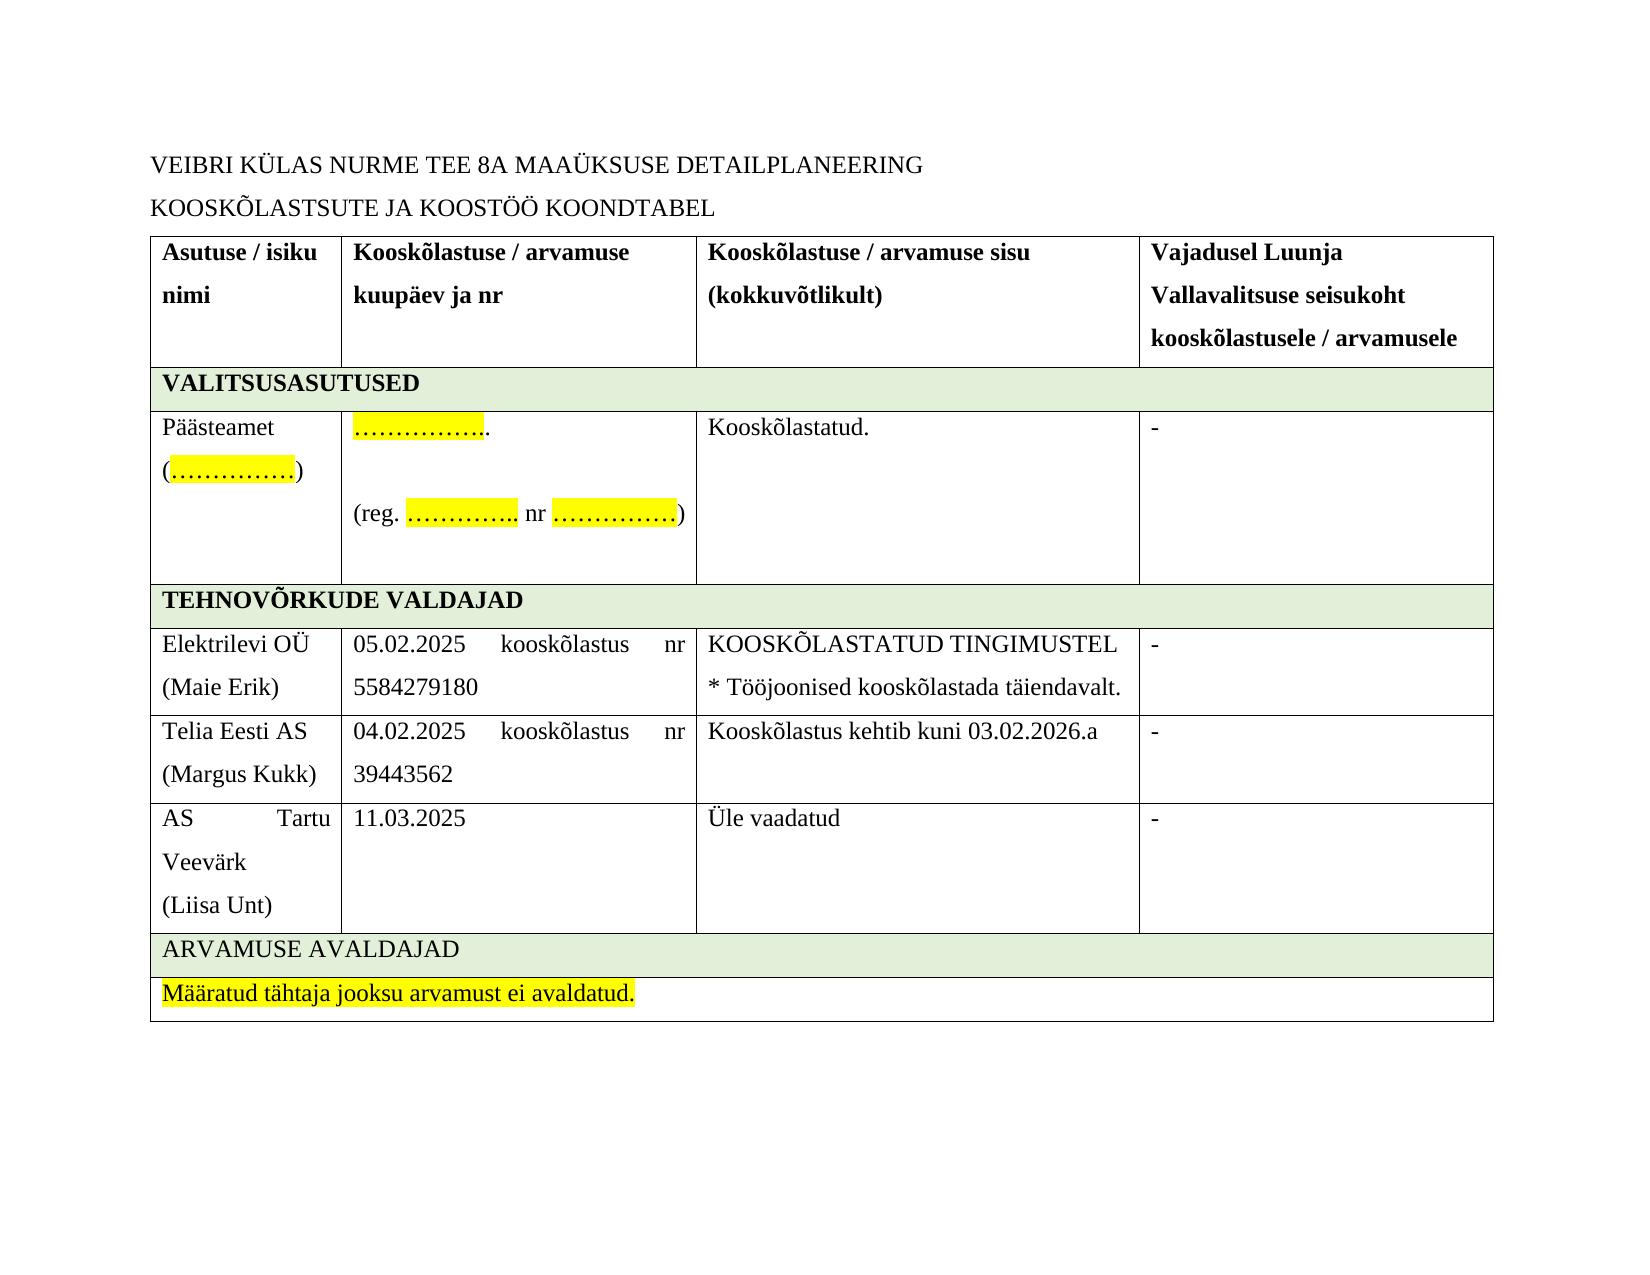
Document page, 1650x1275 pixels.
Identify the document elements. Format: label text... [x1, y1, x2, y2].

table_header Vajadusel Luunja Vallavalitsuse seisukoht kooskõlastusele / arvamusele [1140, 237, 1493, 367]
table_cell VALITSUSASUTUSED [151, 368, 1493, 411]
table_cell - [1140, 412, 1493, 584]
table_cell Üle vaadatud [697, 804, 1139, 933]
table_cell Telia Eesti AS (Margus Kukk) [151, 716, 341, 802]
table_cell …………….. (reg. ………….. nr ……………) [342, 412, 696, 584]
table_cell 04.02.2025 kooskõlastus nr 39443562 [342, 716, 696, 802]
table_cell AS Tartu Veevärk (Liisa Unt) [151, 804, 341, 933]
table_header Asutuse / isiku nimi [151, 237, 341, 367]
table_cell - [1140, 804, 1493, 933]
table_cell Kooskõlastus kehtib kuni 03.02.2026.a [697, 716, 1139, 802]
table_cell - [1140, 629, 1493, 715]
table_cell ARVAMUSE AVALDAJAD [151, 934, 1493, 977]
table_cell - [1140, 716, 1493, 802]
table_cell Määratud tähtaja jooksu arvamust ei avaldatud. [151, 978, 1493, 1021]
table_header Kooskõlastuse / arvamuse sisu (kokkuvõtlikult) [697, 237, 1139, 367]
table_cell Päästeamet (……………) [151, 412, 341, 584]
table_header Kooskõlastuse / arvamuse kuupäev ja nr [342, 237, 696, 367]
text KOOSKÕLASTSUTE JA KOOSTÖÖ KOONDTABEL [150, 193, 1500, 222]
table_cell KOOSKÕLASTATUD TINGIMUSTEL * Tööjoonised kooskõlastada täiendavalt. [697, 629, 1139, 715]
table_cell TEHNOVÕRKUDE VALDAJAD [151, 585, 1493, 628]
text VEIBRI KÜLAS NURME TEE 8A MAAÜKSUSE DETAILPLANEERING [150, 150, 1500, 179]
table_cell 11.03.2025 [342, 804, 696, 933]
table_cell 05.02.2025 kooskõlastus nr 5584279180 [342, 629, 696, 715]
table_cell Kooskõlastatud. [697, 412, 1139, 584]
table_cell Elektrilevi OÜ (Maie Erik) [151, 629, 341, 715]
